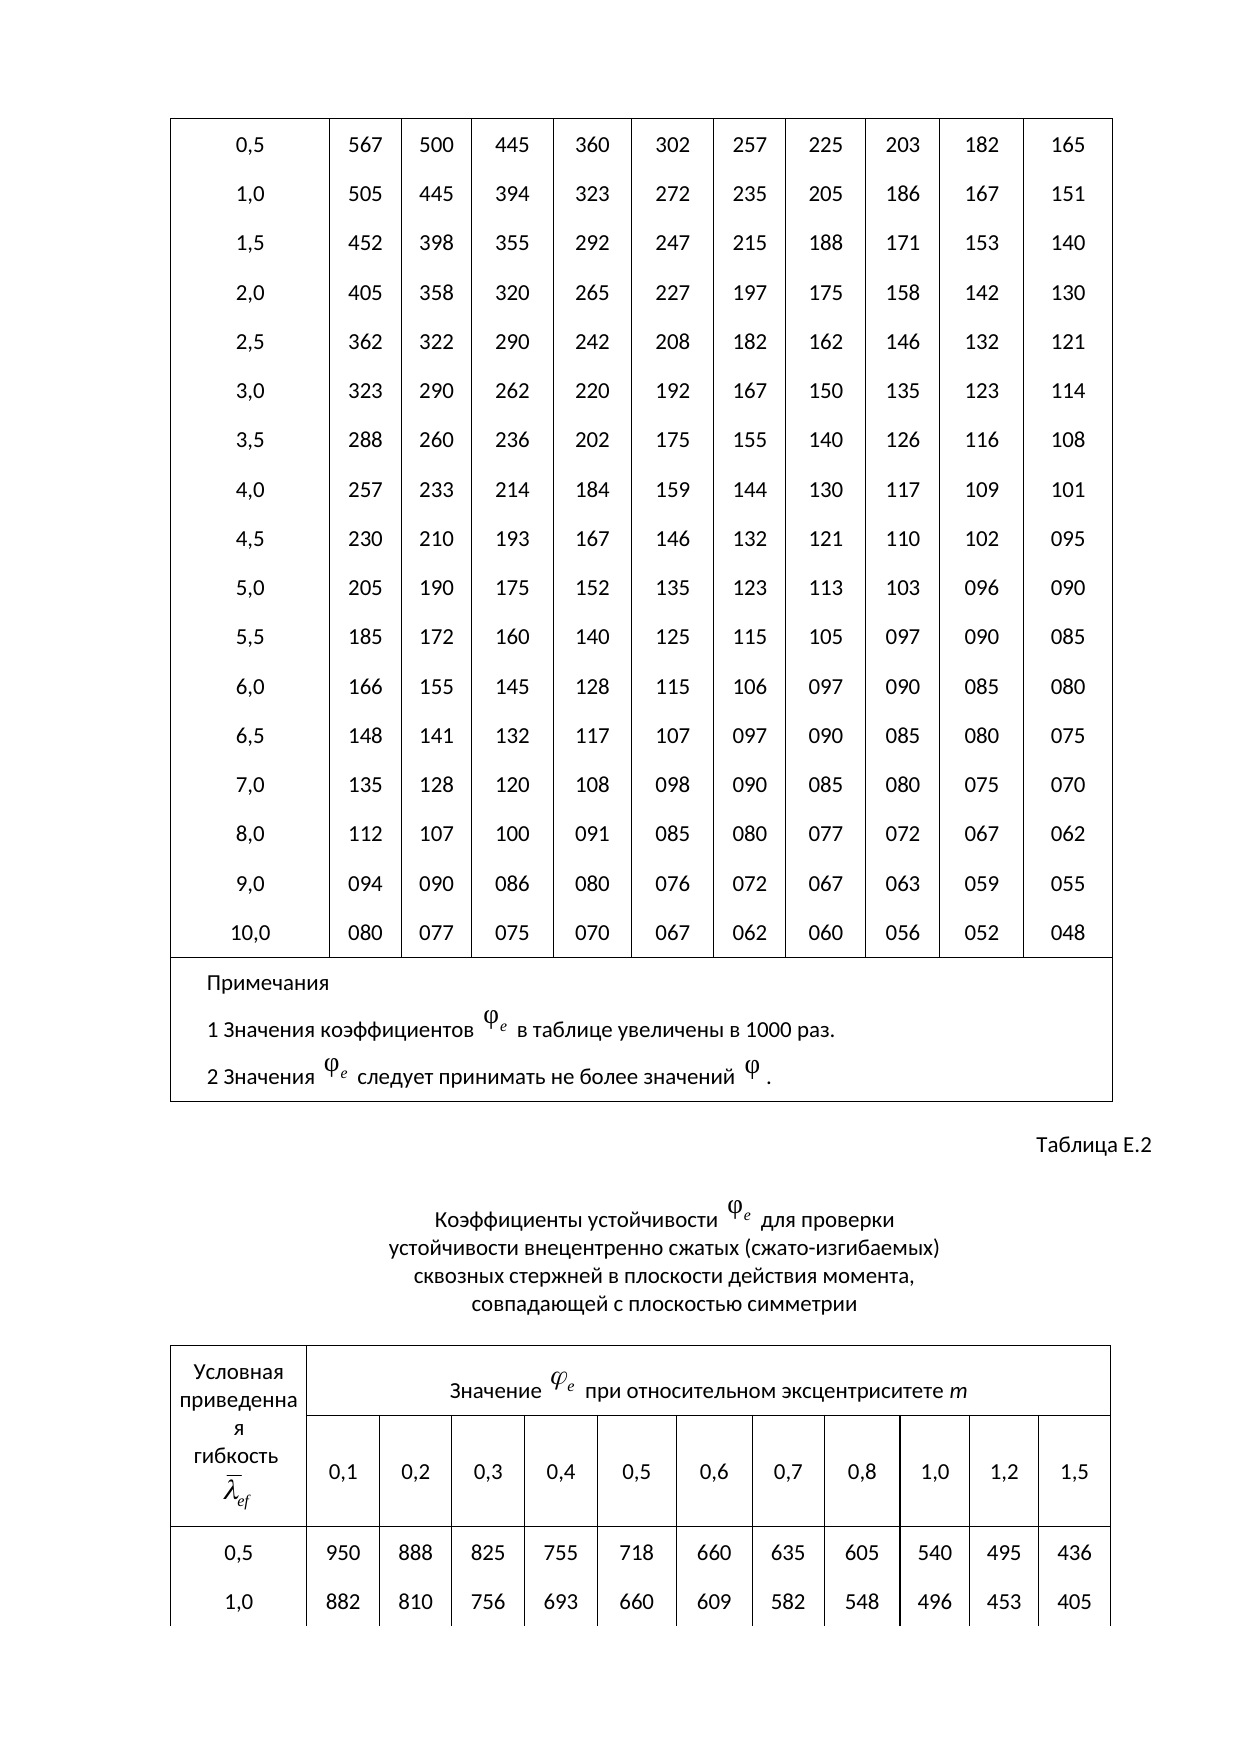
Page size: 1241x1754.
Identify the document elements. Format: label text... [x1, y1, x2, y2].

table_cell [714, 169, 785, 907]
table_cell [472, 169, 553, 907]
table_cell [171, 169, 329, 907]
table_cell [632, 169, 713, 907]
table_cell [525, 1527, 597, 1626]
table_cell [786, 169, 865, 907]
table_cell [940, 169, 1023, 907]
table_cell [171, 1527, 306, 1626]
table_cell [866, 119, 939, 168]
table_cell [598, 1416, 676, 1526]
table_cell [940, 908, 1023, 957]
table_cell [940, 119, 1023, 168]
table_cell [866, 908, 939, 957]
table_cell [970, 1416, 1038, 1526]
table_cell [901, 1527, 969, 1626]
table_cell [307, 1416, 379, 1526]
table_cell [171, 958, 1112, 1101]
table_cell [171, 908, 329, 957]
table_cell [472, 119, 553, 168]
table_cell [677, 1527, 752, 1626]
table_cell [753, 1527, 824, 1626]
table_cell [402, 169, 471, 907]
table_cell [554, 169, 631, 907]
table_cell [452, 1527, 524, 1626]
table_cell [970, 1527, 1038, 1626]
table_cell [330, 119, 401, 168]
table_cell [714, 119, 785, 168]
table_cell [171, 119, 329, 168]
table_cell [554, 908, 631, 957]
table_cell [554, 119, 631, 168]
text Таблица Е.2 [177, 1130, 1152, 1158]
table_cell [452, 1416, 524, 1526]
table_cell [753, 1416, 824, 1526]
text устойчивости внецентренно сжатых (сжато-изгибаемых) [177, 1233, 1152, 1261]
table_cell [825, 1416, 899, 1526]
text совпадающей с плоскостью симметрии [177, 1289, 1152, 1317]
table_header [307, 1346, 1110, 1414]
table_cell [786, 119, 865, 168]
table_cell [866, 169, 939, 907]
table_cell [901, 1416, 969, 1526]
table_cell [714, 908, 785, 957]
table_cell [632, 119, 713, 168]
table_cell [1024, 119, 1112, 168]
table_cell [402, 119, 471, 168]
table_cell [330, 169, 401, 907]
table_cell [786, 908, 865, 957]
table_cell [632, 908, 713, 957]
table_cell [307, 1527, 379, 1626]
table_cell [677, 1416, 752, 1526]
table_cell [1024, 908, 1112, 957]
text сквозных стержней в плоскости действия момента, [177, 1261, 1152, 1289]
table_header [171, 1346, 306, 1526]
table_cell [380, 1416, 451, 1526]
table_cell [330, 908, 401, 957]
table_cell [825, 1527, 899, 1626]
text Коэффициенты устойчивости для проверки [177, 1186, 1152, 1233]
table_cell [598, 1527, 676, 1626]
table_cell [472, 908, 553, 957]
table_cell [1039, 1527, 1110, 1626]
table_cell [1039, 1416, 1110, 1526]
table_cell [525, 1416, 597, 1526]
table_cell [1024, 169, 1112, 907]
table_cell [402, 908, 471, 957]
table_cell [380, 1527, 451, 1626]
